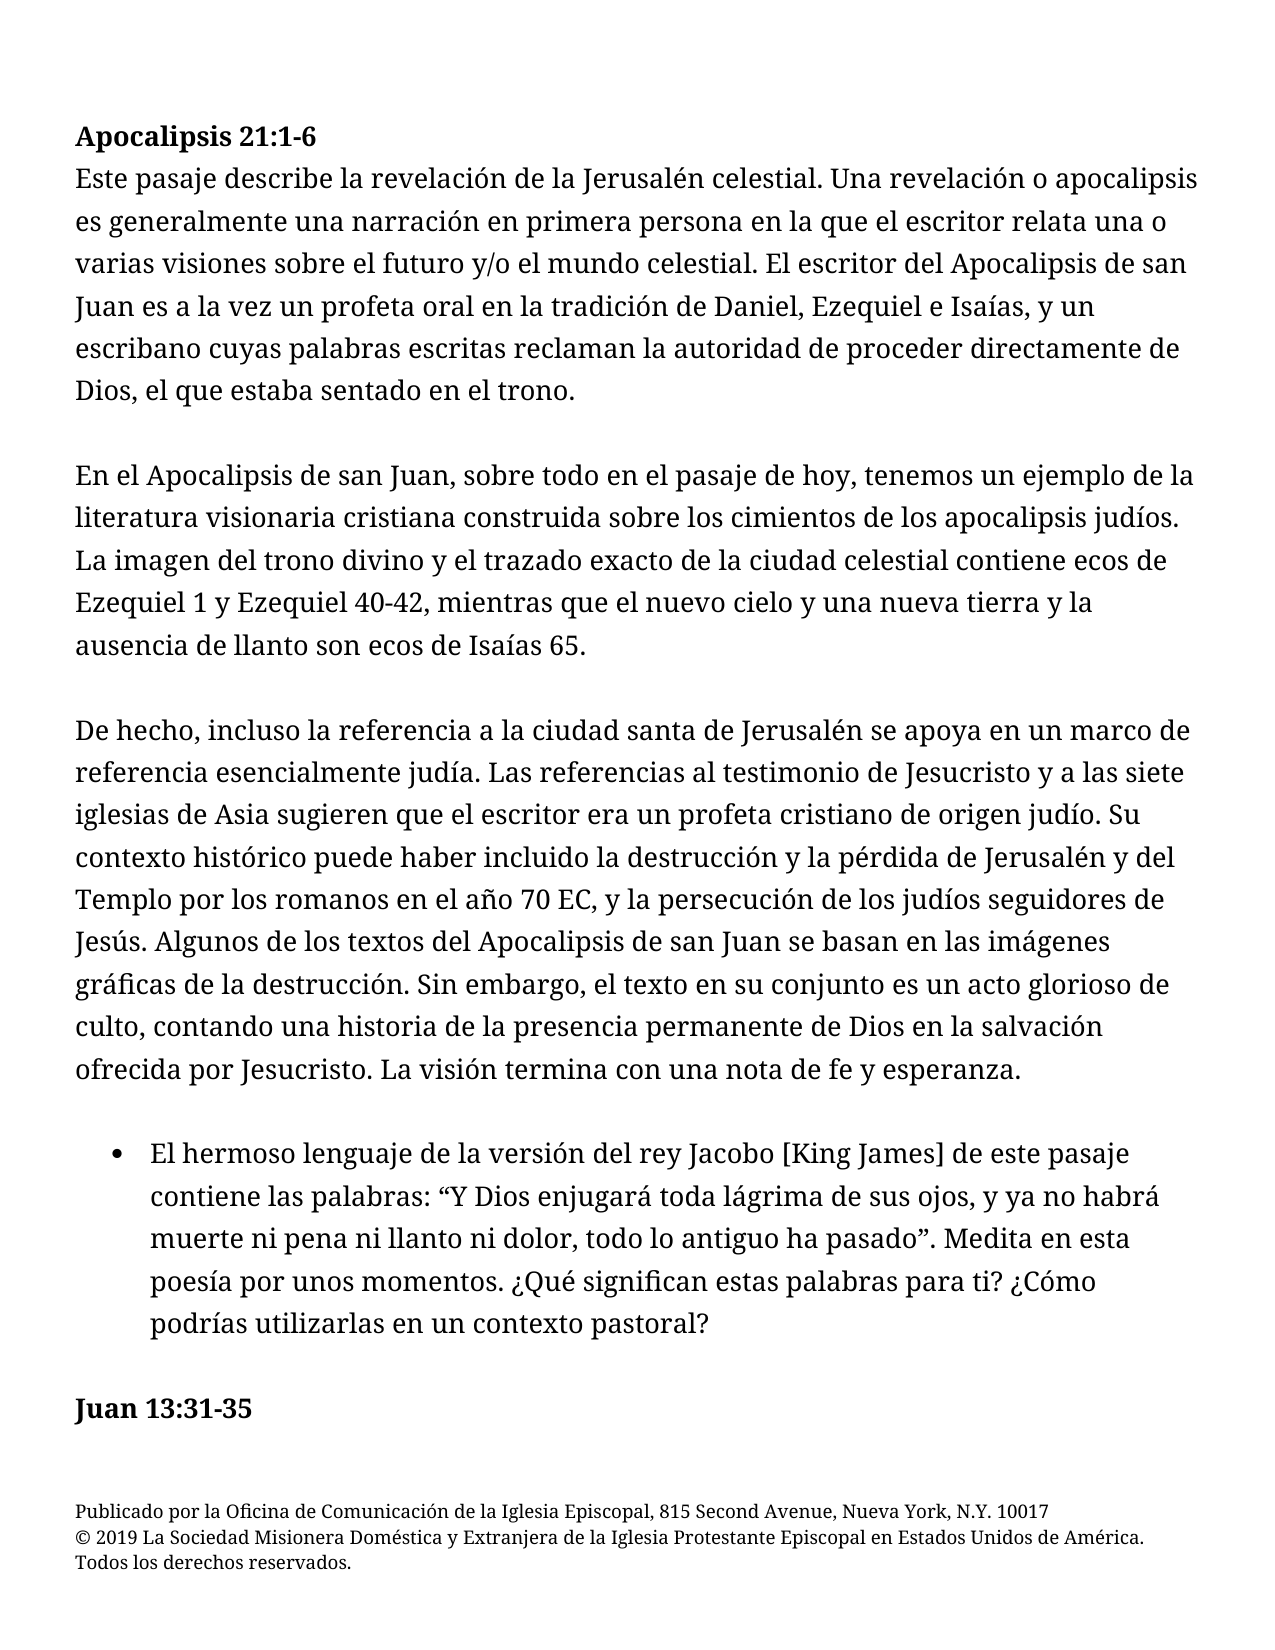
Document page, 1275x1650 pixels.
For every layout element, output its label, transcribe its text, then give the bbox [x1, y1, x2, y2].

text Este pasaje describe la revelación de la Jerusalén celestial. Una revelación o apocalipsis es generalmente una narración en primera persona en la que el escritor relata una o varias visiones sobre el futuro y/o el mundo celestial. El escritor del Apocalipsis de san Juan es a la vez un profeta oral en la tradición de Daniel, Ezequiel e Isaías, y un escribano cuyas palabras escritas reclaman la autoridad de proceder directamente de Dios, el que estaba sentado en el trono. [75, 160, 1200, 409]
text En el Apocalipsis de san Juan, sobre todo en el pasaje de hoy, tenemos un ejemplo de la literatura visionaria cristiana construida sobre los cimientos de los apocalipsis judíos. La imagen del trono divino y el trazado exacto de la ciudad celestial contiene ecos de Ezequiel 1 y Ezequiel 40-42, mientras que el nuevo cielo y una nueva tierra y la ausencia de llanto son ecos de Isaías 65. [75, 457, 1200, 663]
text De hecho, incluso la referencia a la ciudad santa de Jerusalén se apoya en un marco de referencia esencialmente judía. Las referencias al testimonio de Jesucristo y a las siete iglesias de Asia sugieren que el escritor era un profeta cristiano de origen judío. Su contexto histórico puede haber incluido la destrucción y la pérdida de Jerusalén y del Templo por los romanos en el año 70 EC, y la persecución de los judíos seguidores de Jesús. Algunos de los textos del Apocalipsis de san Juan se basan en las imágenes gráficas de la destrucción. Sin embargo, el texto en su conjunto es un acto glorioso de culto, contando una historia de la presencia permanente de Dios en la salvación ofrecida por Jesucristo. La visión termina con una nota de fe y esperanza. [75, 711, 1200, 1087]
text Apocalipsis 21:1-6 [75, 117, 1200, 154]
list El hermoso lenguaje de la versión del rey Jacobo [King James] de este pasaje contiene las palabras: “Y Dios enjugará toda lágrima de sus ojos, y ya no habrá muerte ni pena ni llanto ni dolor, todo lo antiguo ha pasado”. Medita en esta poesía por unos momentos. ¿Qué significan estas palabras para ti? ¿Cómo podrías utilizarlas en un contexto pastoral? [112, 1135, 1200, 1341]
text Juan 13:31-35 [75, 1389, 1200, 1426]
